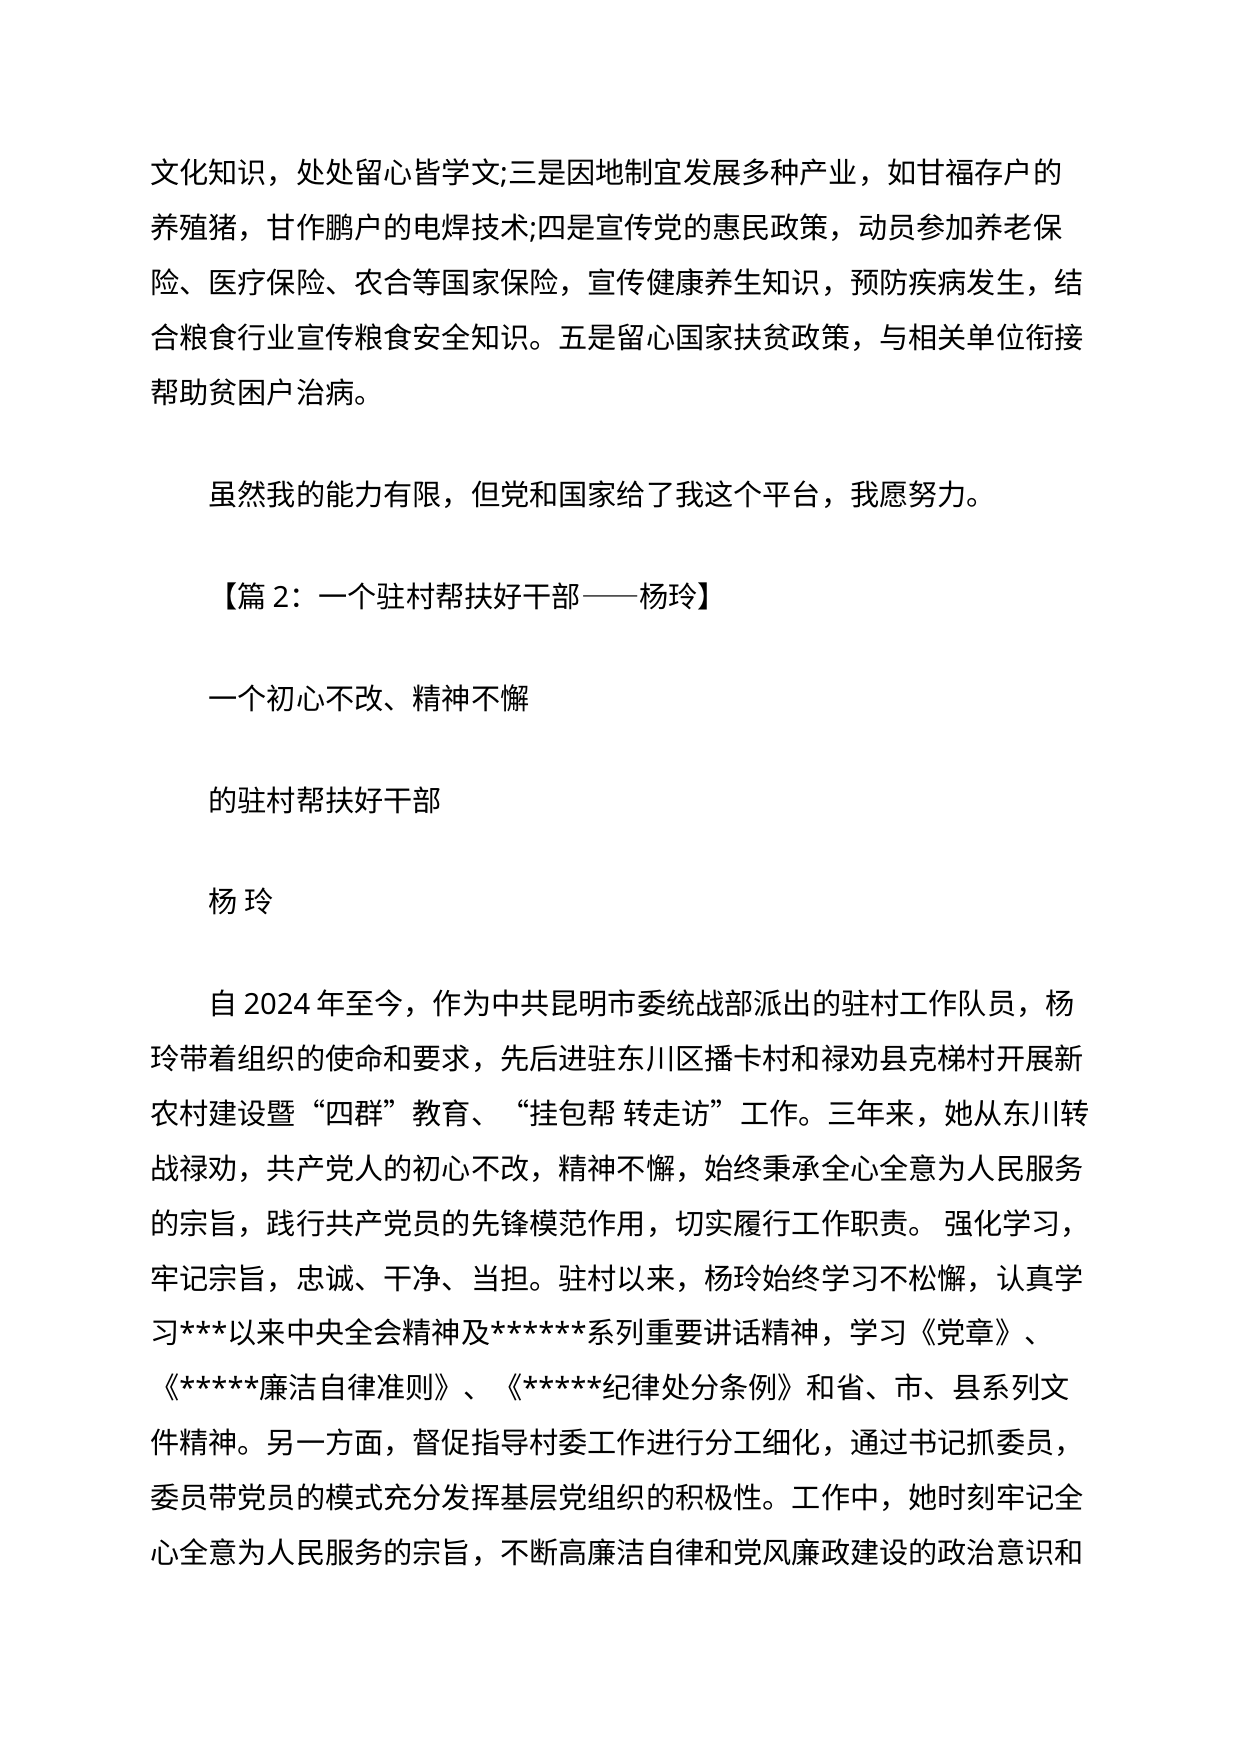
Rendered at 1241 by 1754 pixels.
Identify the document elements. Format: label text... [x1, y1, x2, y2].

text 的驻村帮扶好干部 [150, 777, 1090, 819]
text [150, 150, 1090, 412]
text 虽然我的能力有限，但党和国家给了我这个平台，我愿努力。 [150, 472, 1090, 514]
text 一个初心不改、精神不懈 [150, 675, 1090, 718]
text 杨 玲 [150, 879, 1090, 921]
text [150, 981, 1090, 1572]
text 【篇2：一个驻村帮扶好干部——杨玲】 [150, 573, 1090, 616]
